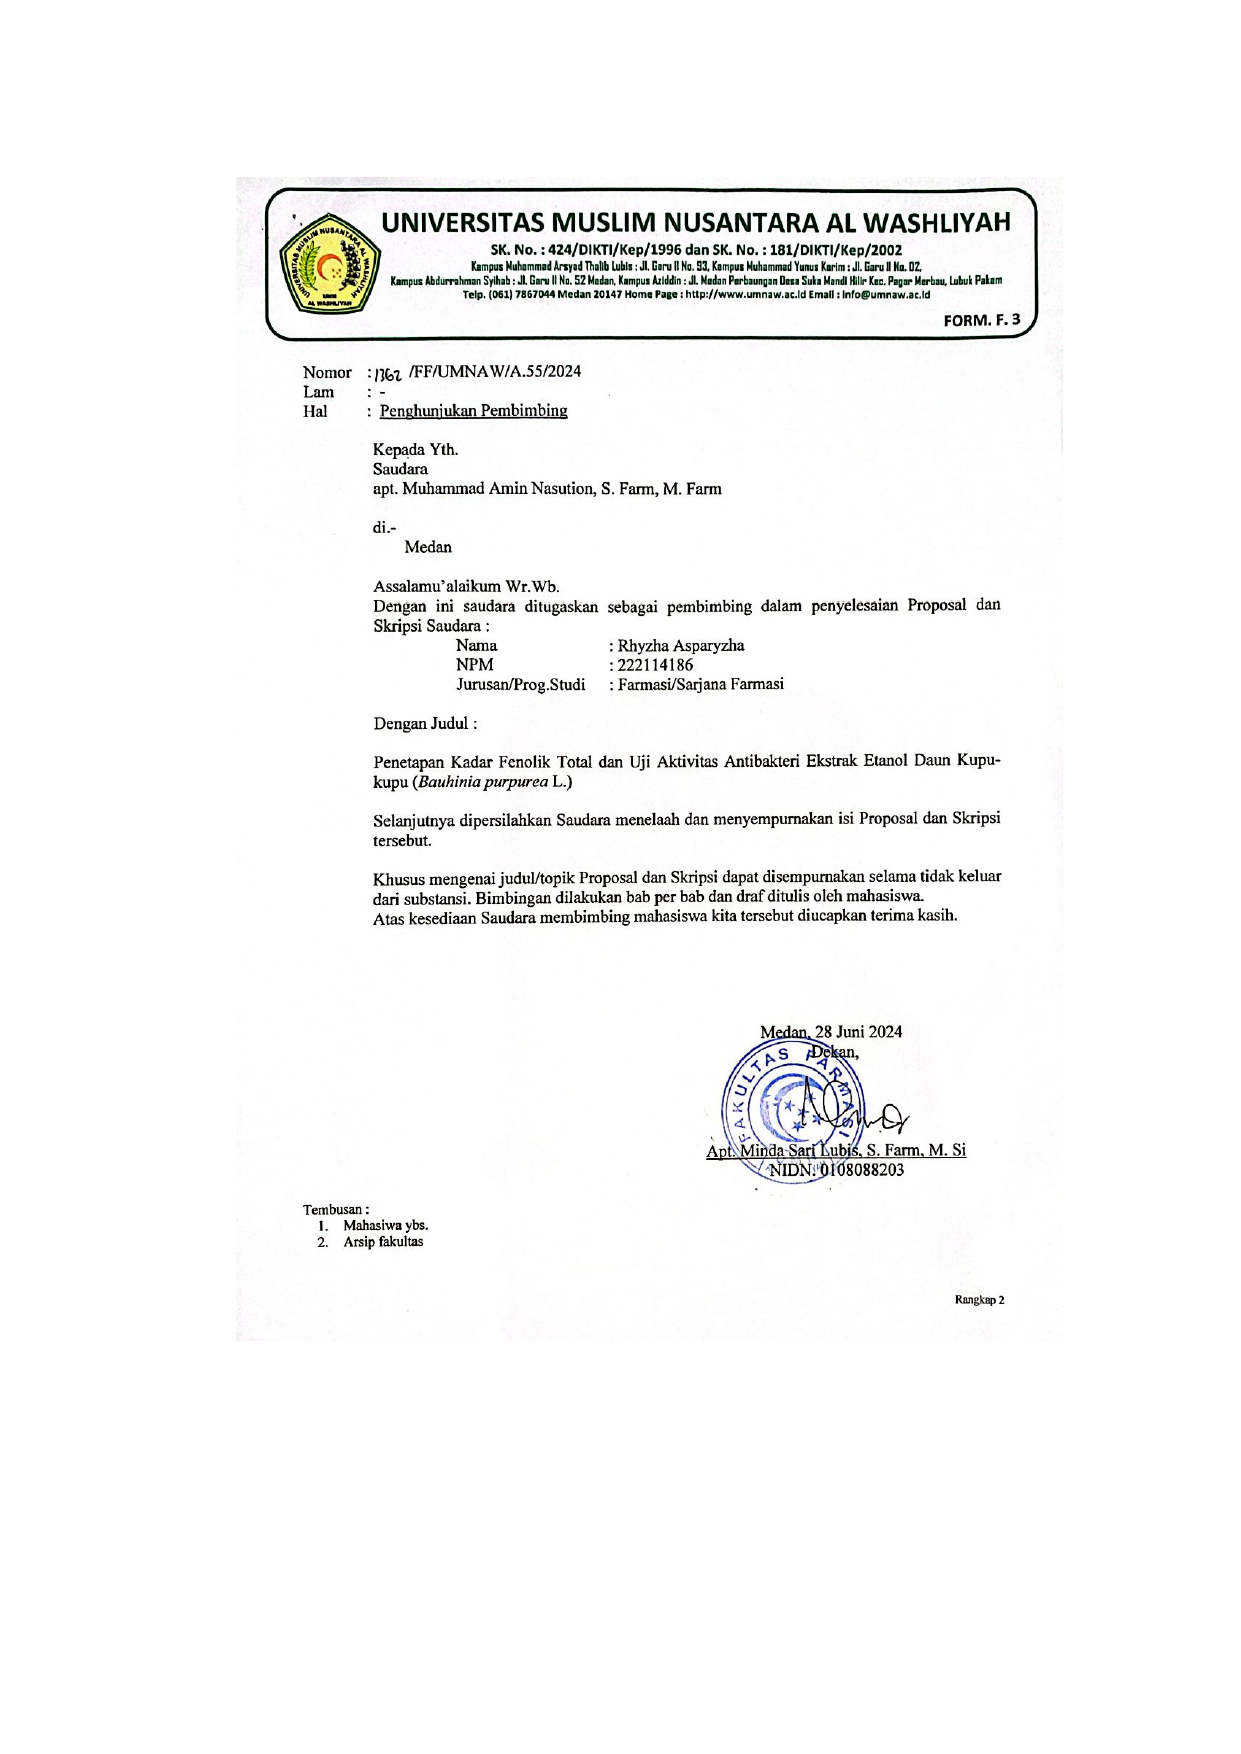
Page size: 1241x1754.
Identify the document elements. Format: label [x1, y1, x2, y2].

picture [236, 177, 1064, 1341]
